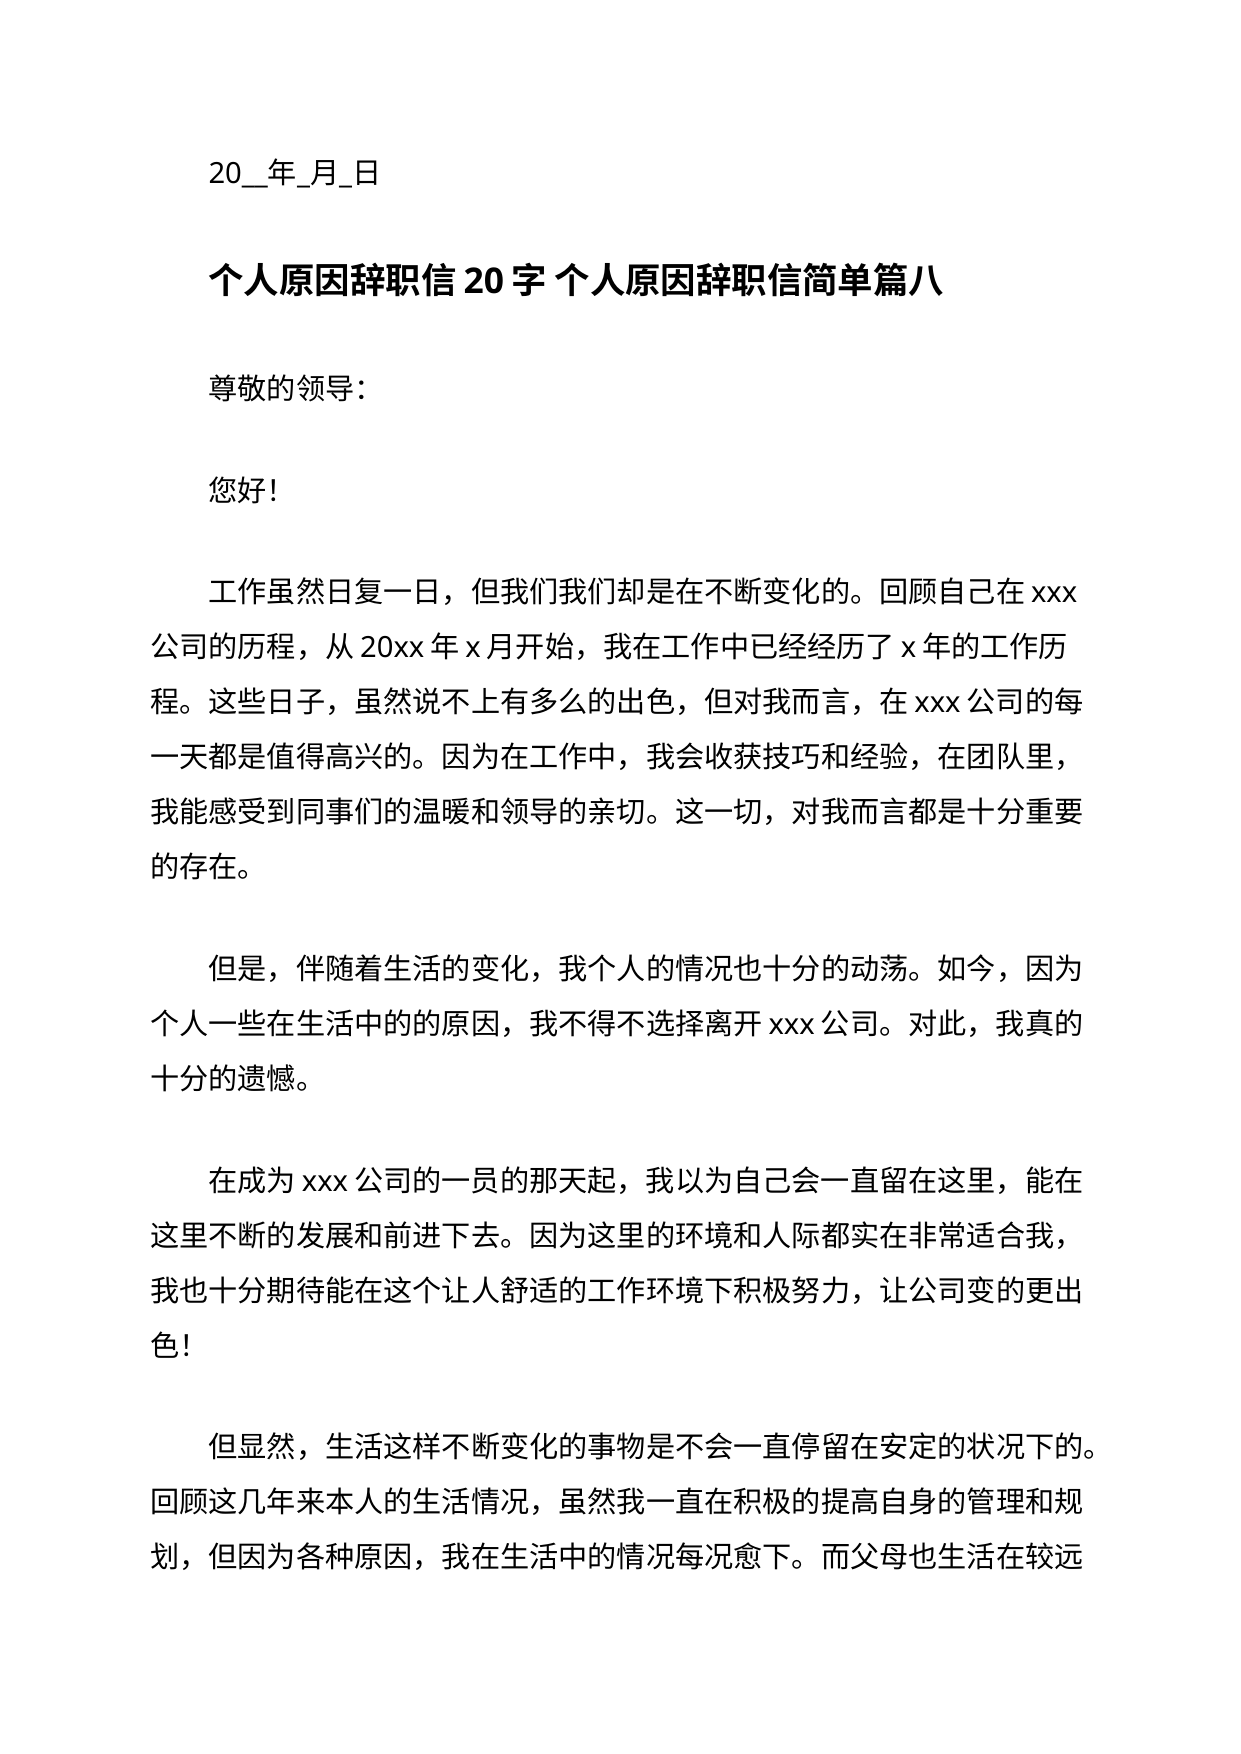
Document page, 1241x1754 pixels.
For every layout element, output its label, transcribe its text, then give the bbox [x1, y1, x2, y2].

text 20__年_月_日 [150, 150, 1090, 192]
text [150, 1424, 1090, 1576]
text 但是，伴随着生活的变化，我个人的情况也十分的动荡。如今，因为个人一些在生活中的的原因，我不得不选择离开xxx公司。对此，我真的十分的遗憾。 [150, 946, 1090, 1098]
text 您好！ [150, 467, 1090, 509]
text 工作虽然日复一日，但我们我们却是在不断变化的。回顾自己在xxx公司的历程，从20xx年x月开始，我在工作中已经经历了x年的工作历程。这些日子，虽然说不上有多么的出色，但对我而言，在xxx公司的每一天都是值得高兴的。因为在工作中，我会收获技巧和经验，在团队里，我能感受到同事们的温暖和领导的亲切。这一切，对我而言都是十分重要的存在。 [150, 569, 1090, 886]
text 在成为xxx公司的一员的那天起，我以为自己会一直留在这里，能在这里不断的发展和前进下去。因为这里的环境和人际都实在非常适合我，我也十分期待能在这个让人舒适的工作环境下积极努力，让公司变的更出色！ [150, 1157, 1090, 1364]
text 个人原因辞职信20字 个人原因辞职信简单篇八 [150, 252, 1090, 303]
text 尊敬的领导： [150, 366, 1090, 408]
